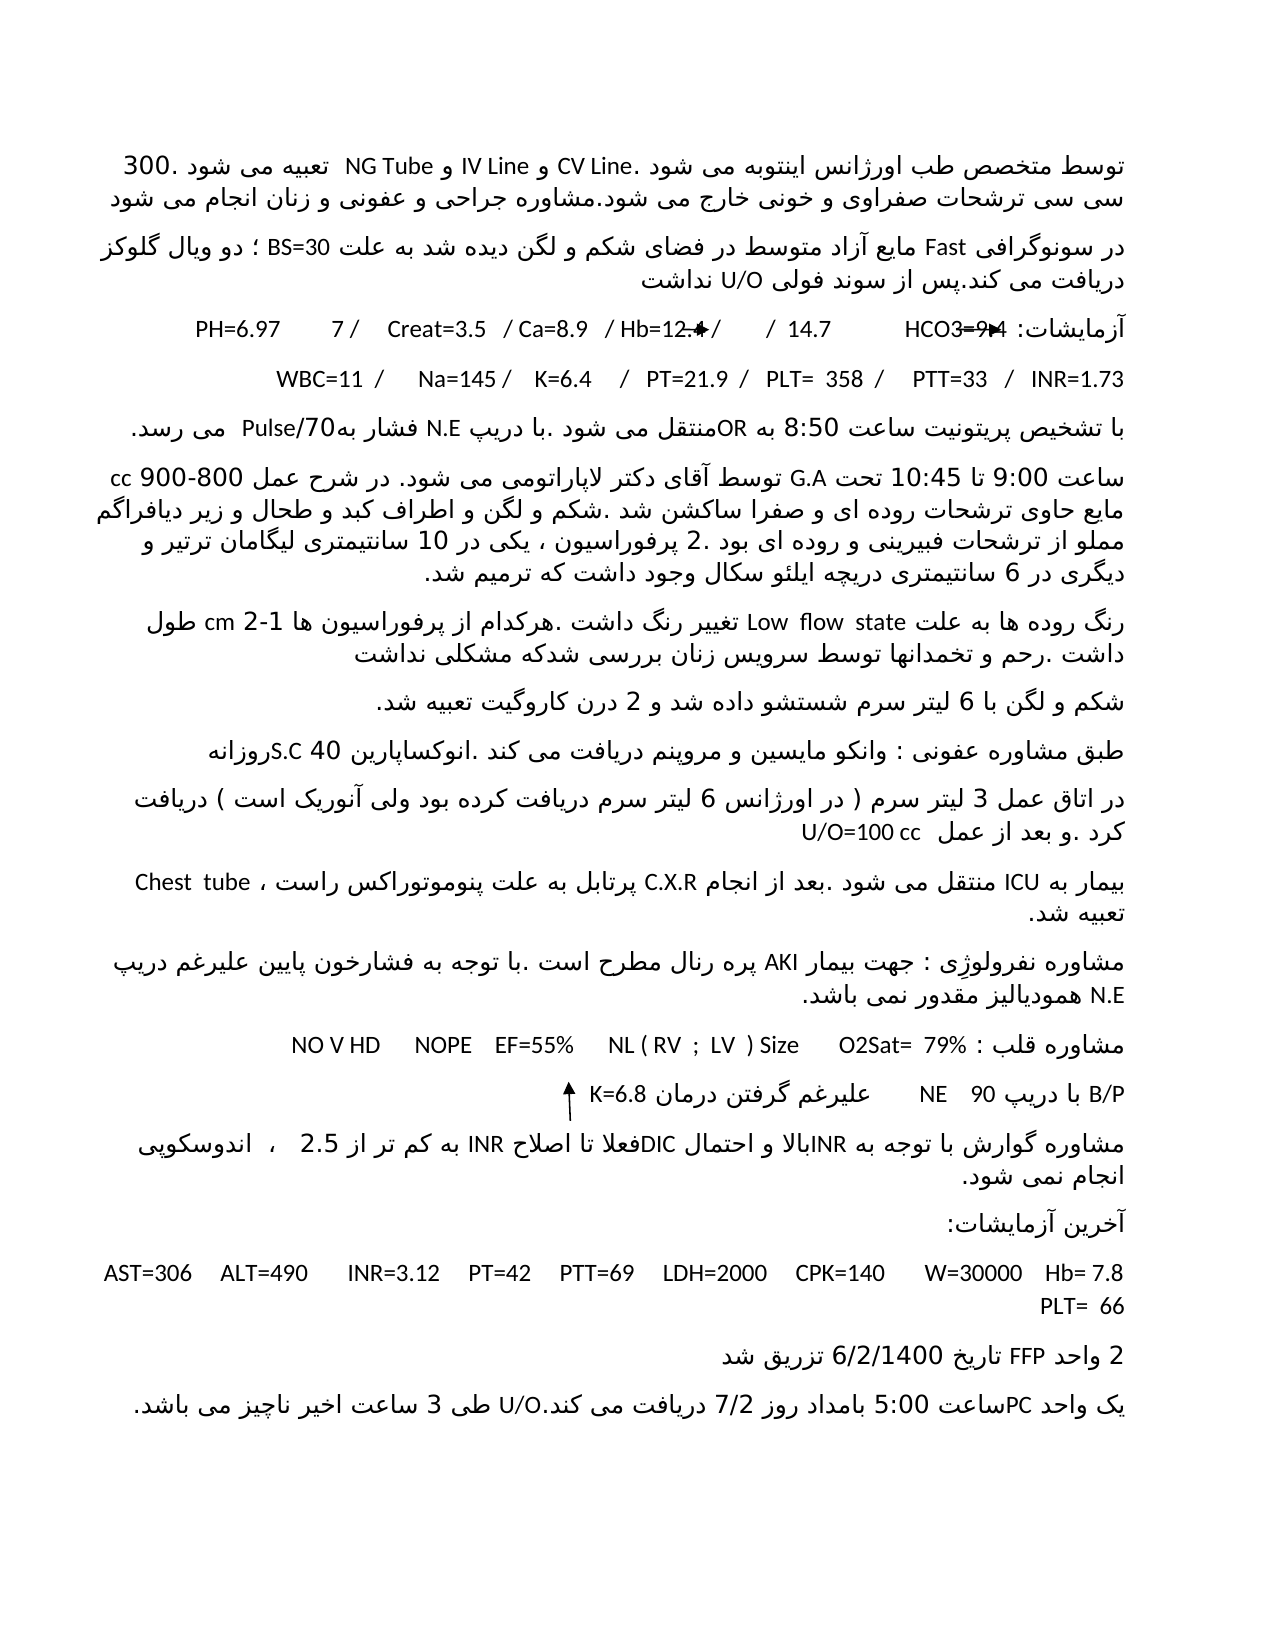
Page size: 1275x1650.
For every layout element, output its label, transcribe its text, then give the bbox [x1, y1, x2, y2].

text 2 واحد FFP تاریخ 6/2/1400 تزریق شد [94, 1340, 1125, 1370]
text AST=306 ALT=490 INR=3.12 PT=42 PTT=69 LDH=2000 CPK=140 W=30000 Hb= 7.8 PLT= 66 [94, 1257, 1125, 1321]
text بیمار به ICU منتقل می شود .بعد از انجام C.X.R پرتابل به علت پنوموتوراکس راست ، Chest tube تعبیه شد. [94, 866, 1125, 928]
text WBC=11 / Na=145 / K=6.4 / PT=21.9 / PLT= 358 / PTT=33 / INR=1.73 [94, 363, 1125, 393]
text با تشخیص پریتونیت ساعت 8:50 به ORمنتقل می شود .با دریپ N.E فشار به70/Pulse می رسد. [94, 412, 1125, 443]
text مشاوره قلب : NO V HD NOPE EF=55% NL ( RV ; LV ) Size O2Sat= 79% [94, 1029, 1125, 1059]
text یک واحد PCساعت 5:00 بامداد روز 7/2 دریافت می کند.U/O طی 3 ساعت اخیر ناچیز می باشد. [94, 1389, 1125, 1420]
text مشاوره گوارش با توجه به INRبالا و احتمال DICفعلا تا اصلاح INR به کم تر از 2.5 ، اندوسکوپی انجام نمی شود. [94, 1128, 1125, 1190]
text آزمایشات: PH=6.97 7 / Creat=3.5 / Ca=8.9 / Hb=12.4 / / 14.7 HCO3=9.4 [94, 313, 1125, 344]
text در اتاق عمل 3 لیتر سرم ( در اورژانس 6 لیتر سرم دریافت کرده بود ولی آنوریک است ) دریافت کرد .و بعد از عمل U/O=100 cc [94, 784, 1125, 847]
text طبق مشاوره عفونی : وانکو مایسین و مروپنم دریافت می کند .انوکساپارین 40 S.Cروزانه [94, 735, 1125, 766]
text رنگ روده ها به علت Low flow state تغییر رنگ داشت .هرکدام از پرفوراسیون ها 1-2 cm طول داشت .رحم و تخمدانها توسط سرویس زنان بررسی شدکه مشکلی نداشت [94, 606, 1125, 668]
text در سونوگرافی Fast مایع آزاد متوسط در فضای شکم و لگن دیده شد به علت BS=30 ؛ دو ویال گلوکز دریافت می کند.پس از سوند فولی U/O نداشت [94, 231, 1125, 294]
text مشاوره نفرولوژِی : جهت بیمار AKI پره رنال مطرح است .با توجه به فشارخون پایین علیرغم دریپ N.E همودیالیز مقدور نمی باشد. [94, 947, 1125, 1010]
text شکم و لگن با 6 لیتر سرم شستشو داده شد و 2 درن کاروگیت تعبیه شد. [94, 687, 1125, 716]
text ساعت 9:00 تا 10:45 تحت G.A توسط آقای دکتر لاپاراتومی می شود. در شرح عمل 800-900 cc مایع حاوی ترشحات روده ای و صفرا ساکشن شد .شکم و لگن و اطراف کبد و طحال و زیر دیافراگم مملو از ترشحات فبیرینی و روده ای بود .2 پرفوراسیون ، یکی در 10 سانتیمتری لیگامان ترتیر و دیگری در 6 سانتیمتری دریچه ایلئو سکال وجود داشت که ترمیم شد. [94, 462, 1125, 587]
text آخرین آزمایشات: [94, 1209, 1125, 1238]
text توسط متخصص طب اورژانس اینتوبه می شود .CV Line و IV Line و NG Tube تعبیه می شود .300 سی سی ترشحات صفراوی و خونی خارج می شود.مشاوره جراحی و عفونی و زنان انجام می شود [94, 150, 1125, 212]
text B/P با دریپ NE 90 علیرغم گرفتن درمان K=6.8 [94, 1079, 1125, 1109]
